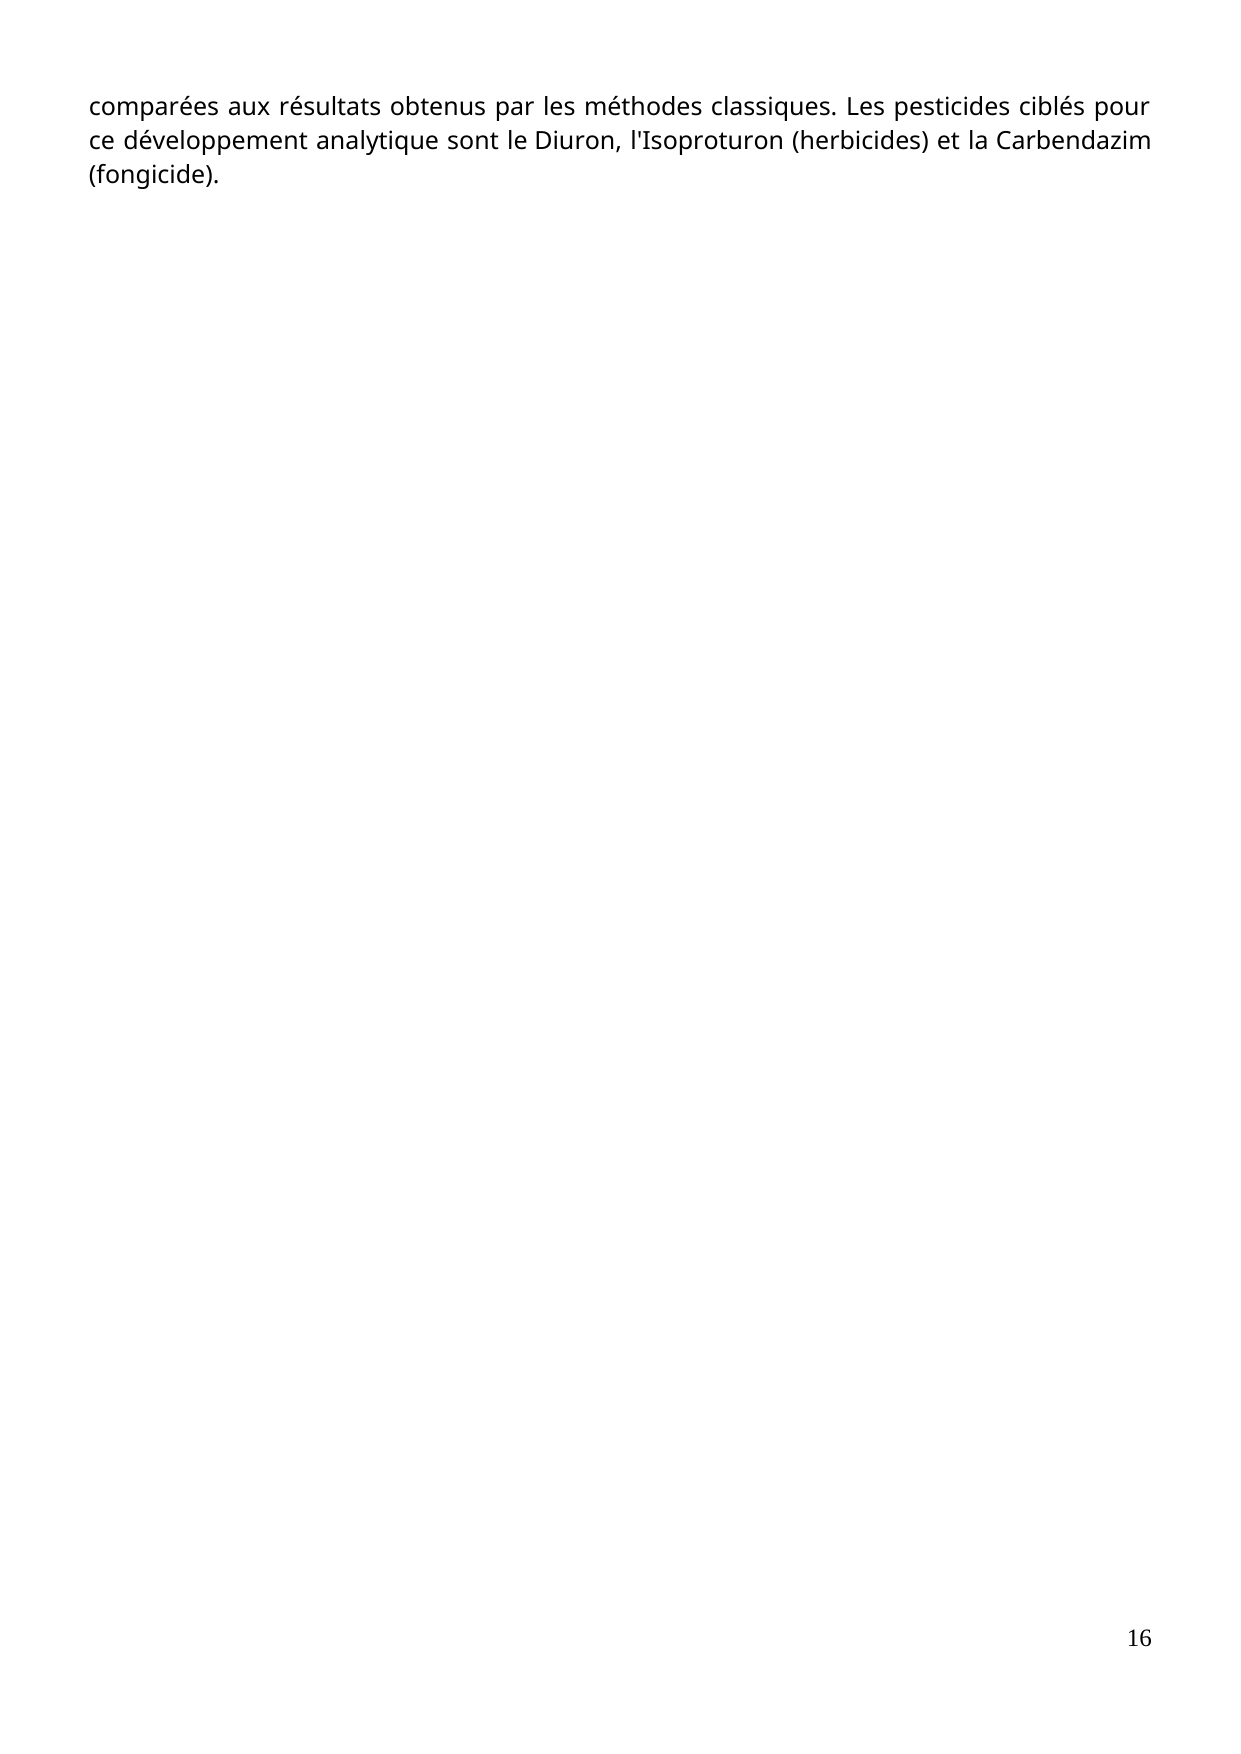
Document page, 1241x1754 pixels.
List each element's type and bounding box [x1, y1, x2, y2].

text [89, 89, 1152, 191]
